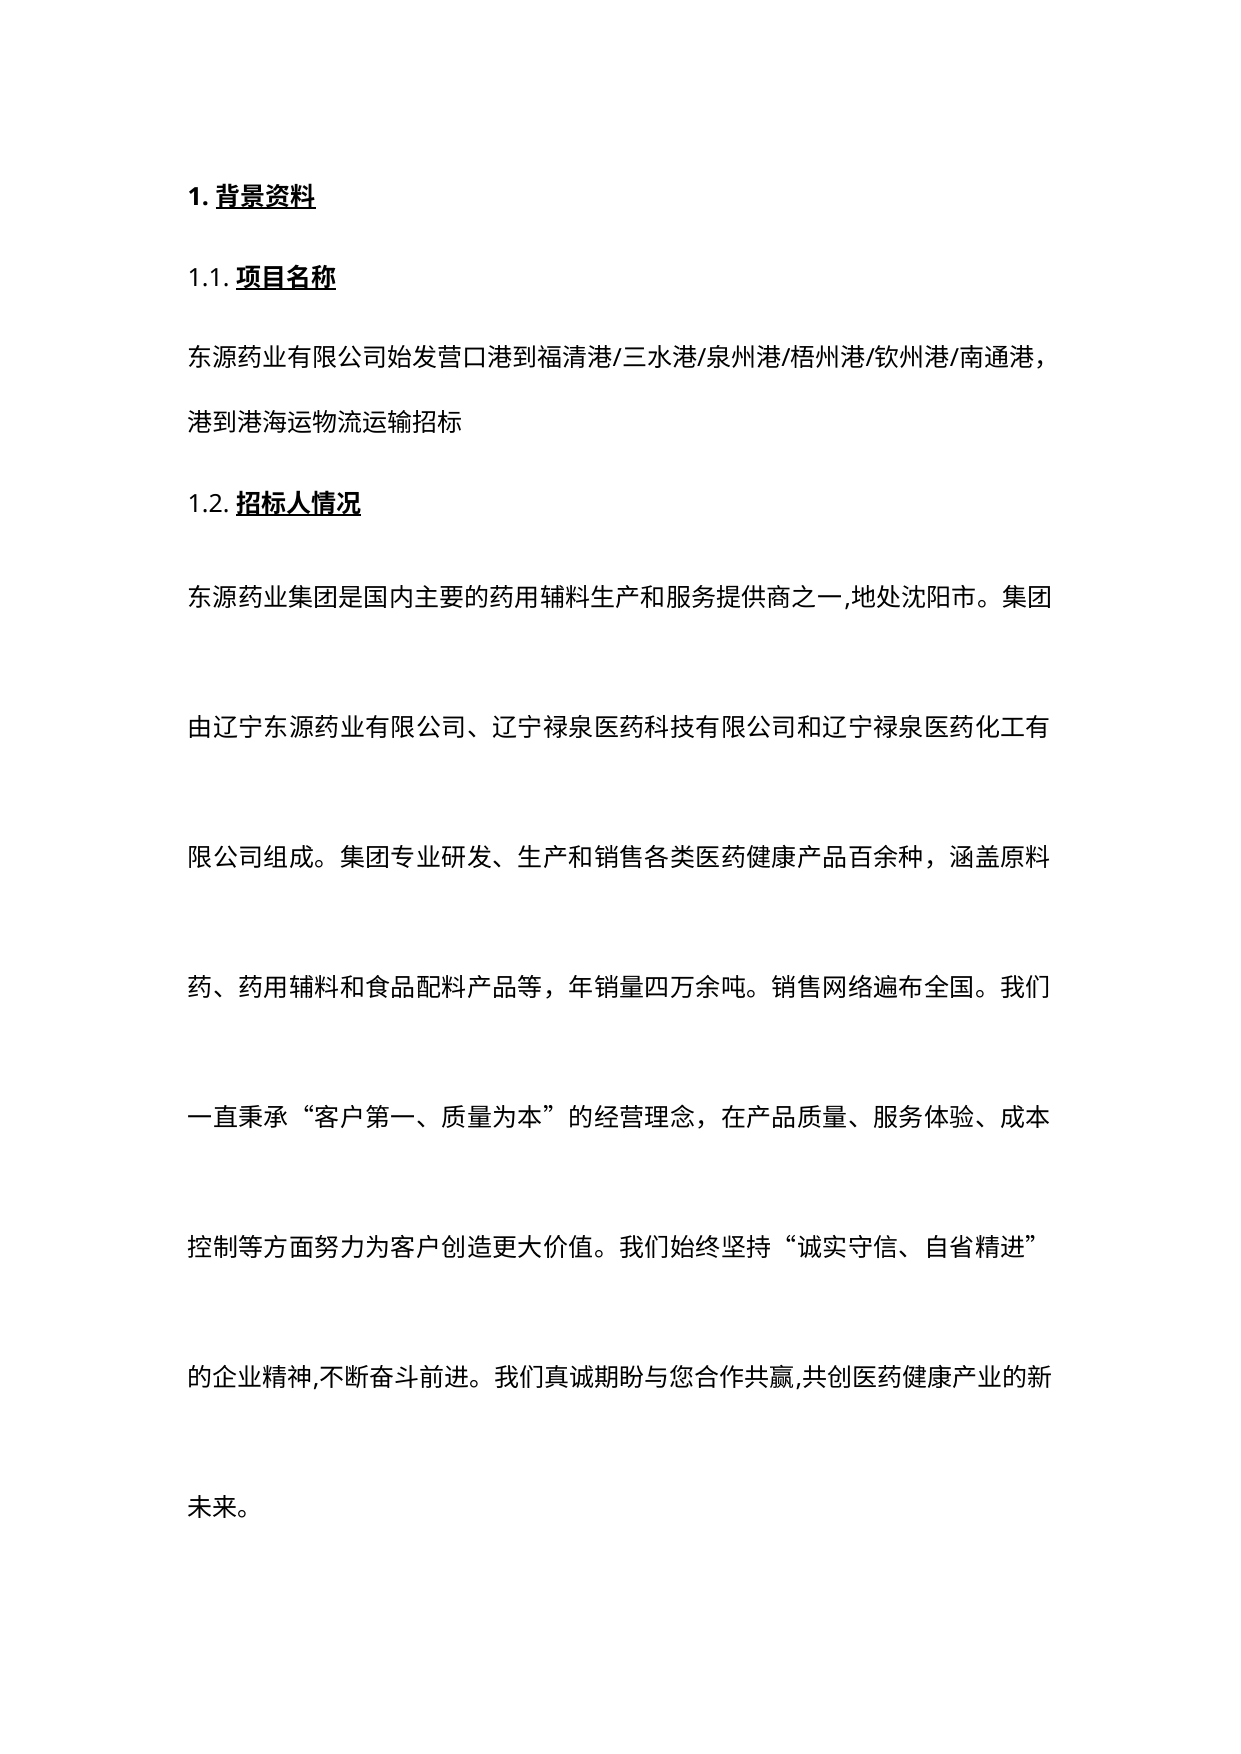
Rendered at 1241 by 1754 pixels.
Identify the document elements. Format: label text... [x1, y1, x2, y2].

text 1.1. 项目名称 [187, 243, 1053, 308]
subtitle 1. 背景资料 [187, 162, 1053, 227]
text 1.2. 招标人情况 [187, 469, 1053, 534]
text 东源药业有限公司始发营口港到福清港/三水港/泉州港/梧州港/钦州港/南通港，港到港海运物流运输招标 [187, 323, 1053, 453]
text 东源药业集团是国内主要的药用辅料生产和服务提供商之一,地处沈阳市。集团由辽宁东源药业有限公司、辽宁禄泉医药科技有限公司和辽宁禄泉医药化工有限公司组成。集团专业研发、生产和销售各类医药健康产品百余种，涵盖原料药、药用辅料和食品配料产品等，年销量四万余吨。销售网络遍布全国。我们一直秉承“客户第一、质量为本”的经营理念，在产品质量、服务体验、成本控制等方面努力为客户创造更大价值。我们始终坚持“诚实守信、自省精进”的企业精神,不断奋斗前进。我们真诚期盼与您合作共赢,共创医药健康产业的新未来。 [187, 563, 1053, 1538]
